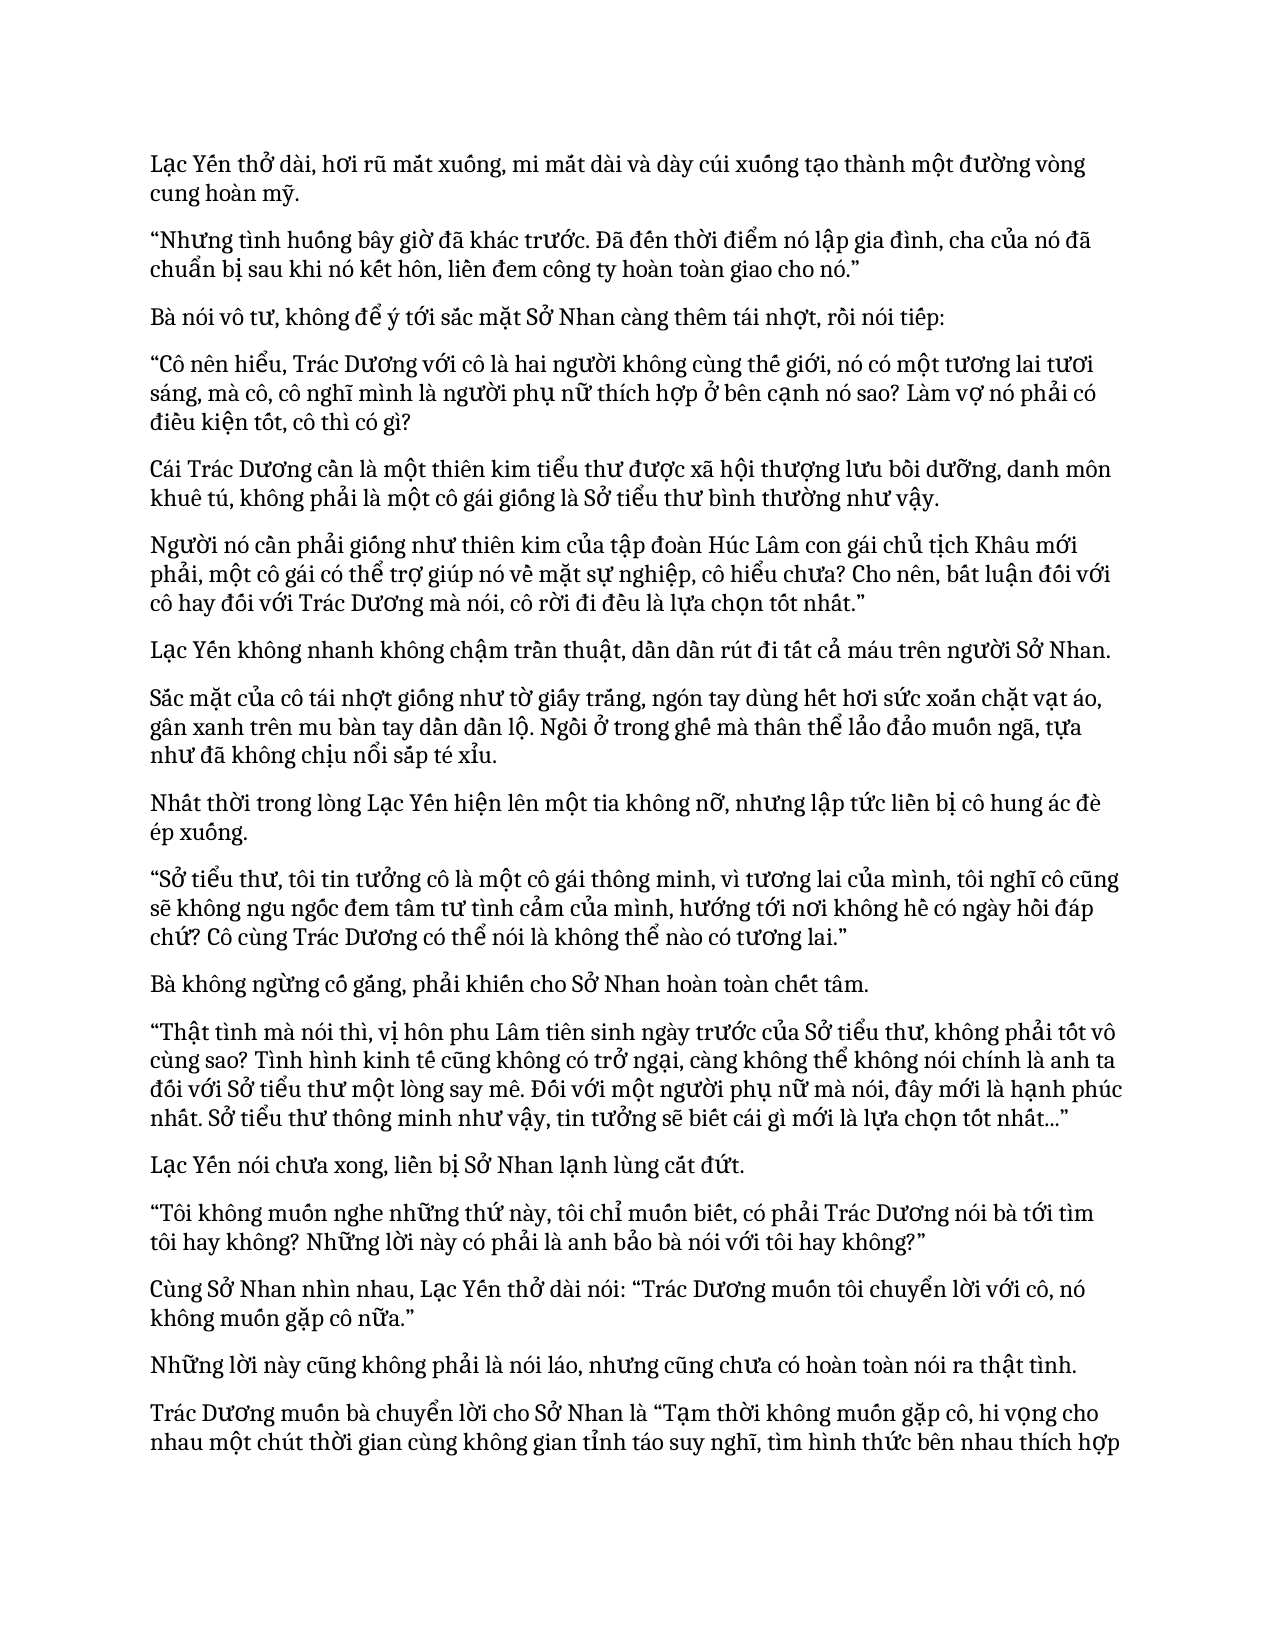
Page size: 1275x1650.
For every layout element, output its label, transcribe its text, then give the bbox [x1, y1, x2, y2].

text Lạc Yến không nhanh không chậm trần thuật, dần dần rút đi tất cả máu trên người Sở Nhan. [150, 636, 1125, 665]
text “Cô nên hiểu, Trác Dương với cô là hai người không cùng thế giới, nó có một tương lai tươi sáng, mà cô, cô nghĩ mình là người phụ nữ thích hợp ở bên cạnh nó sao? Làm vợ nó phải có điều kiện tốt, cô thì có gì? [150, 350, 1125, 436]
text Bà nói vô tư, không để ý tới sắc mặt Sở Nhan càng thêm tái nhợt, rồi nói tiếp: [150, 302, 1125, 331]
text “Tôi không muốn nghe những thứ này, tôi chỉ muốn biết, có phải Trác Dương nói bà tới tìm tôi hay không? Những lời này có phải là anh bảo bà nói với tôi hay không?” [150, 1199, 1125, 1256]
text Lạc Yến nói chưa xong, liền bị Sở Nhan lạnh lùng cắt đứt. [150, 1151, 1125, 1180]
text Cùng Sở Nhan nhìn nhau, Lạc Yến thở dài nói: “Trác Dương muốn tôi chuyển lời với cô, nó không muốn gặp cô nữa.” [150, 1275, 1125, 1332]
text “Thật tình mà nói thì, vị hôn phu Lâm tiên sinh ngày trước của Sở tiểu thư, không phải tốt vô cùng sao? Tình hình kinh tế cũng không có trở ngại, càng không thể không nói chính là anh ta đối với Sở tiểu thư một lòng say mê. Đối với một người phụ nữ mà nói, đây mới là hạnh phúc nhất. Sở tiểu thư thông minh như vậy, tin tưởng sẽ biết cái gì mới là lựa chọn tốt nhất...” [150, 1017, 1125, 1132]
text Sắc mặt của cô tái nhợt giống như tờ giấy trắng, ngón tay dùng hết hơi sức xoắn chặt vạt áo, gân xanh trên mu bàn tay dần dần lộ. Ngồi ở trong ghế mà thân thể lảo đảo muốn ngã, tựa như đã không chịu nổi sắp té xỉu. [150, 684, 1125, 770]
text Bà không ngừng cố gắng, phải khiến cho Sở Nhan hoàn toàn chết tâm. [150, 970, 1125, 999]
text Nhất thời trong lòng Lạc Yến hiện lên một tia không nỡ, nhưng lập tức liền bị cô hung ác đè ép xuống. [150, 789, 1125, 846]
text Người nó cần phải giống như thiên kim của tập đoàn Húc Lâm con gái chủ tịch Khâu mới phải, một cô gái có thể trợ giúp nó về mặt sự nghiệp, cô hiểu chưa? Cho nên, bất luận đối với cô hay đối với Trác Dương mà nói, cô rời đi đều là lựa chọn tốt nhất.” [150, 531, 1125, 617]
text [150, 1399, 1125, 1456]
text Lạc Yến thở dài, hơi rũ mắt xuống, mi mắt dài và dày cúi xuống tạo thành một đường vòng cung hoàn mỹ. [150, 150, 1125, 207]
text Những lời này cũng không phải là nói láo, nhưng cũng chưa có hoàn toàn nói ra thật tình. [150, 1351, 1125, 1380]
text Cái Trác Dương cần là một thiên kim tiểu thư được xã hội thượng lưu bồi dưỡng, danh môn khuê tú, không phải là một cô gái giống là Sở tiểu thư bình thường như vậy. [150, 455, 1125, 512]
text “Sở tiểu thư, tôi tin tưởng cô là một cô gái thông minh, vì tương lai của mình, tôi nghĩ cô cũng sẽ không ngu ngốc đem tâm tư tình cảm của mình, hướng tới nơi không hề có ngày hồi đáp chứ? Cô cùng Trác Dương có thể nói là không thể nào có tương lai.” [150, 865, 1125, 951]
text “Nhưng tình huống bây giờ đã khác trước. Đã đến thời điểm nó lập gia đình, cha của nó đã chuẩn bị sau khi nó kết hôn, liền đem công ty hoàn toàn giao cho nó.” [150, 226, 1125, 284]
